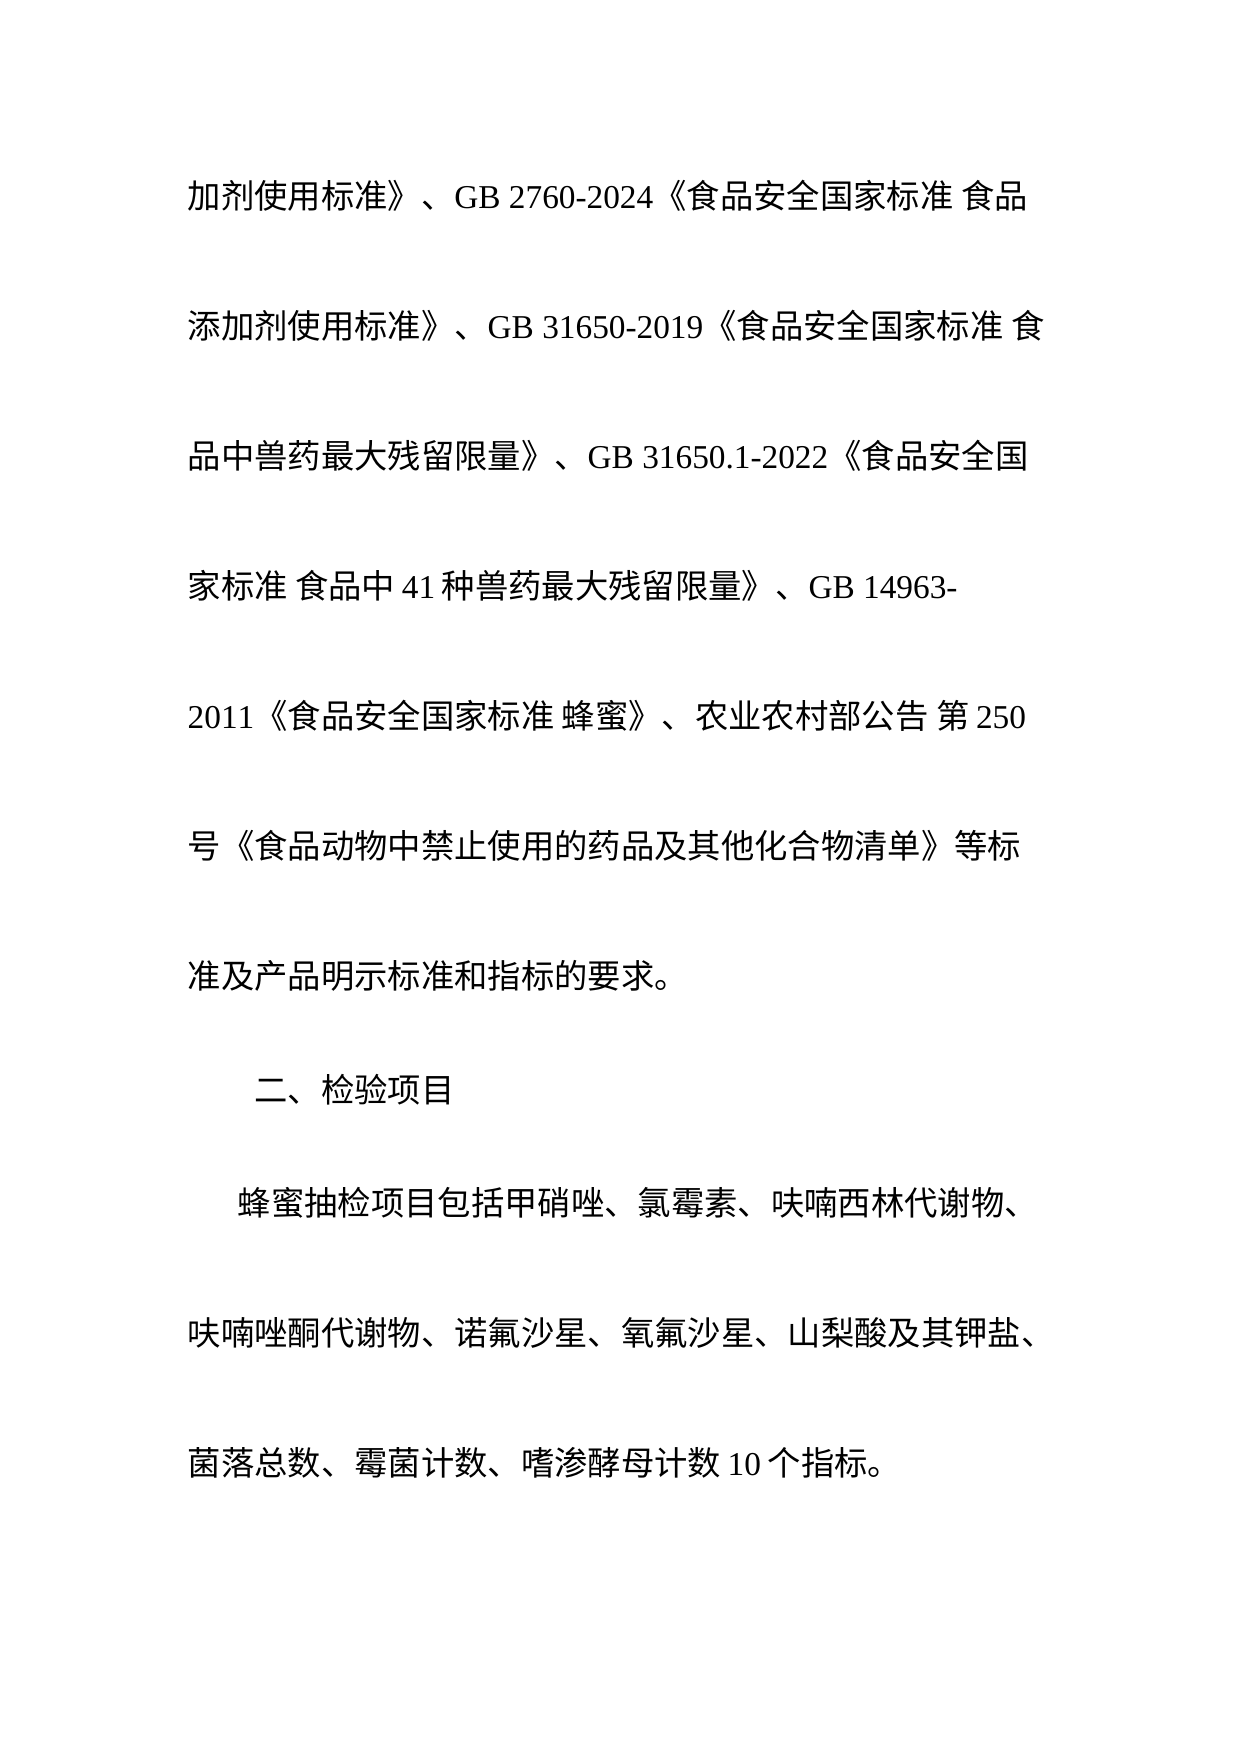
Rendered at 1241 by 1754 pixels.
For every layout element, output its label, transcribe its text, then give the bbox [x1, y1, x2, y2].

text 蜂蜜抽检项目包括甲硝唑、氯霉素、呋喃西林代谢物、呋喃唑酮代谢物、诺氟沙星、氧氟沙星、山梨酸及其钾盐、菌落总数、霉菌计数、嗜渗酵母计数10个指标。 [187, 1168, 1053, 1493]
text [187, 162, 1053, 1007]
text 二、检验项目 [187, 1055, 1053, 1120]
